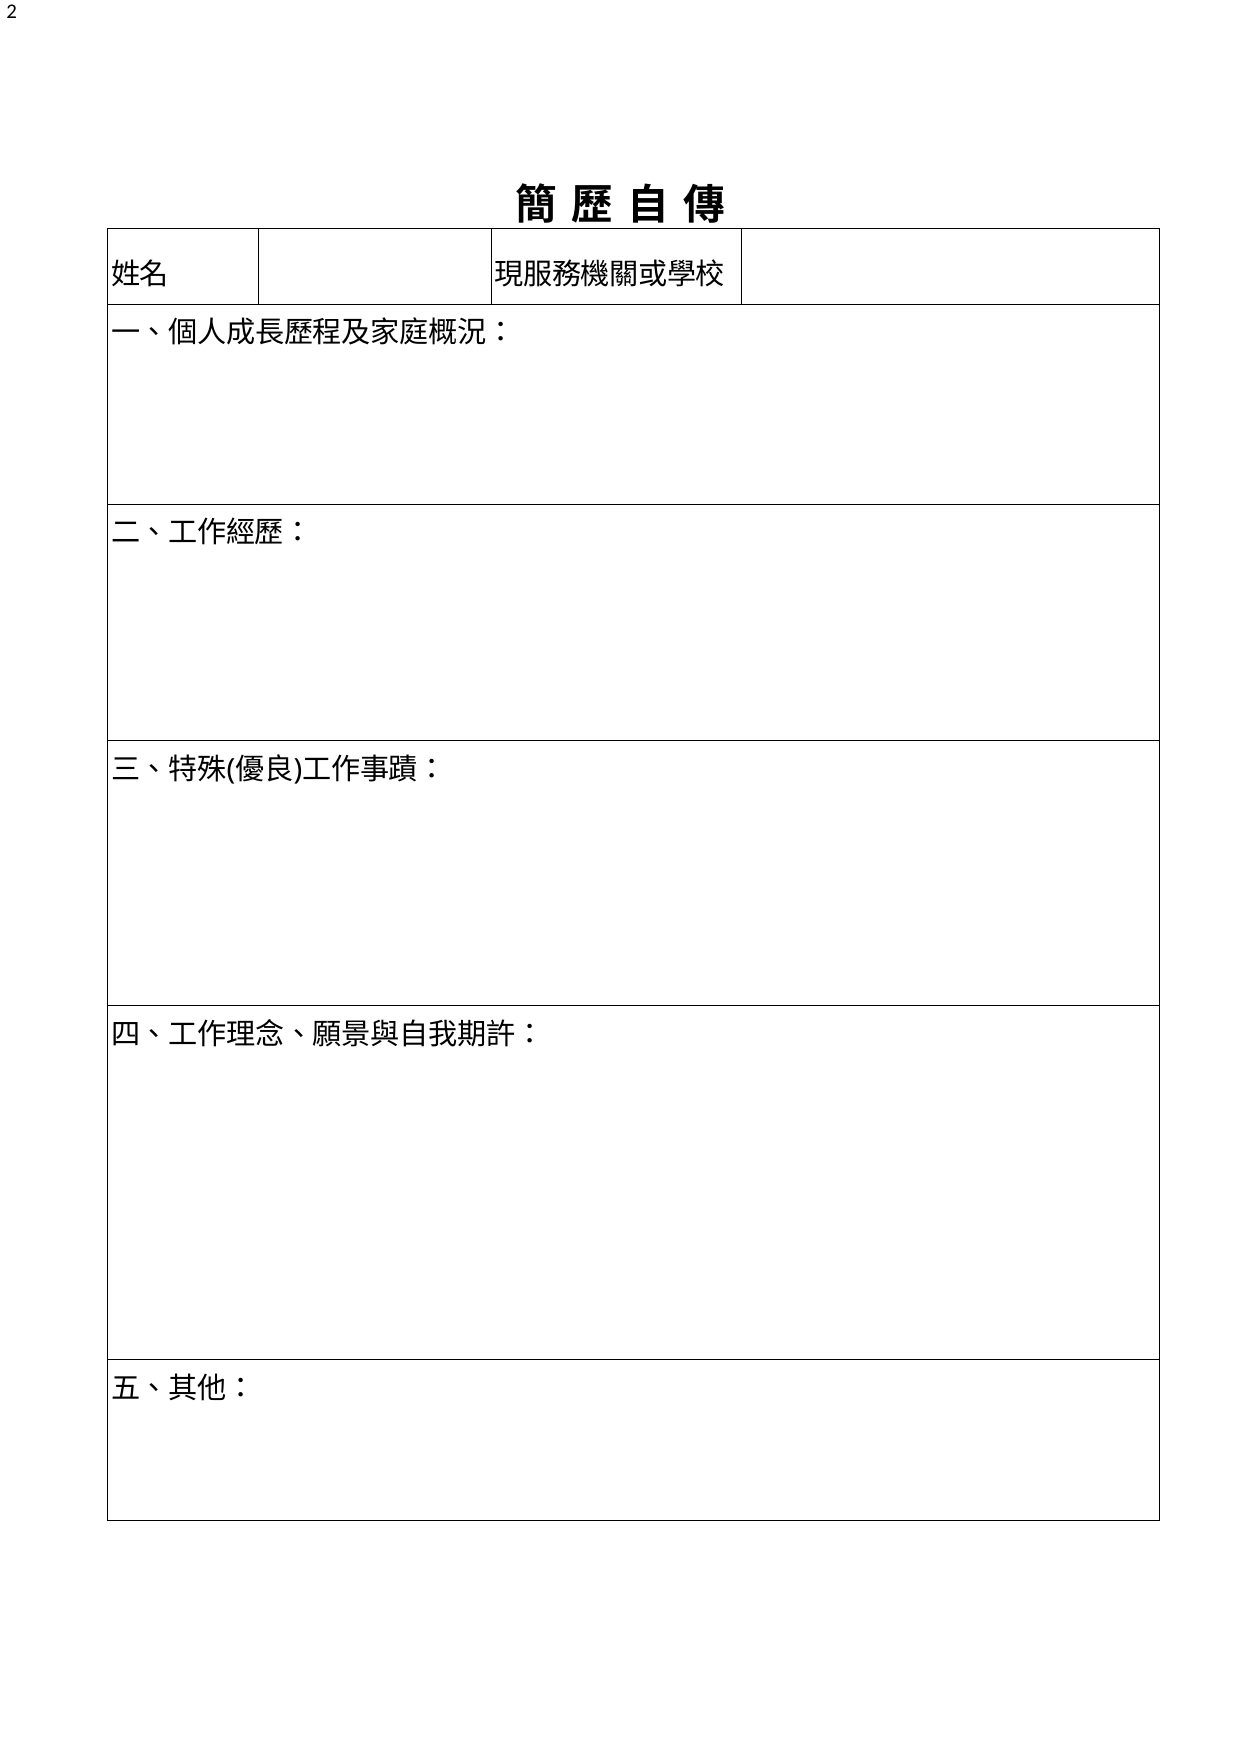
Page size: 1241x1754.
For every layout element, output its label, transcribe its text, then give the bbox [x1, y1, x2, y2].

text 簡 歷 自 傳 [103, 171, 1137, 232]
